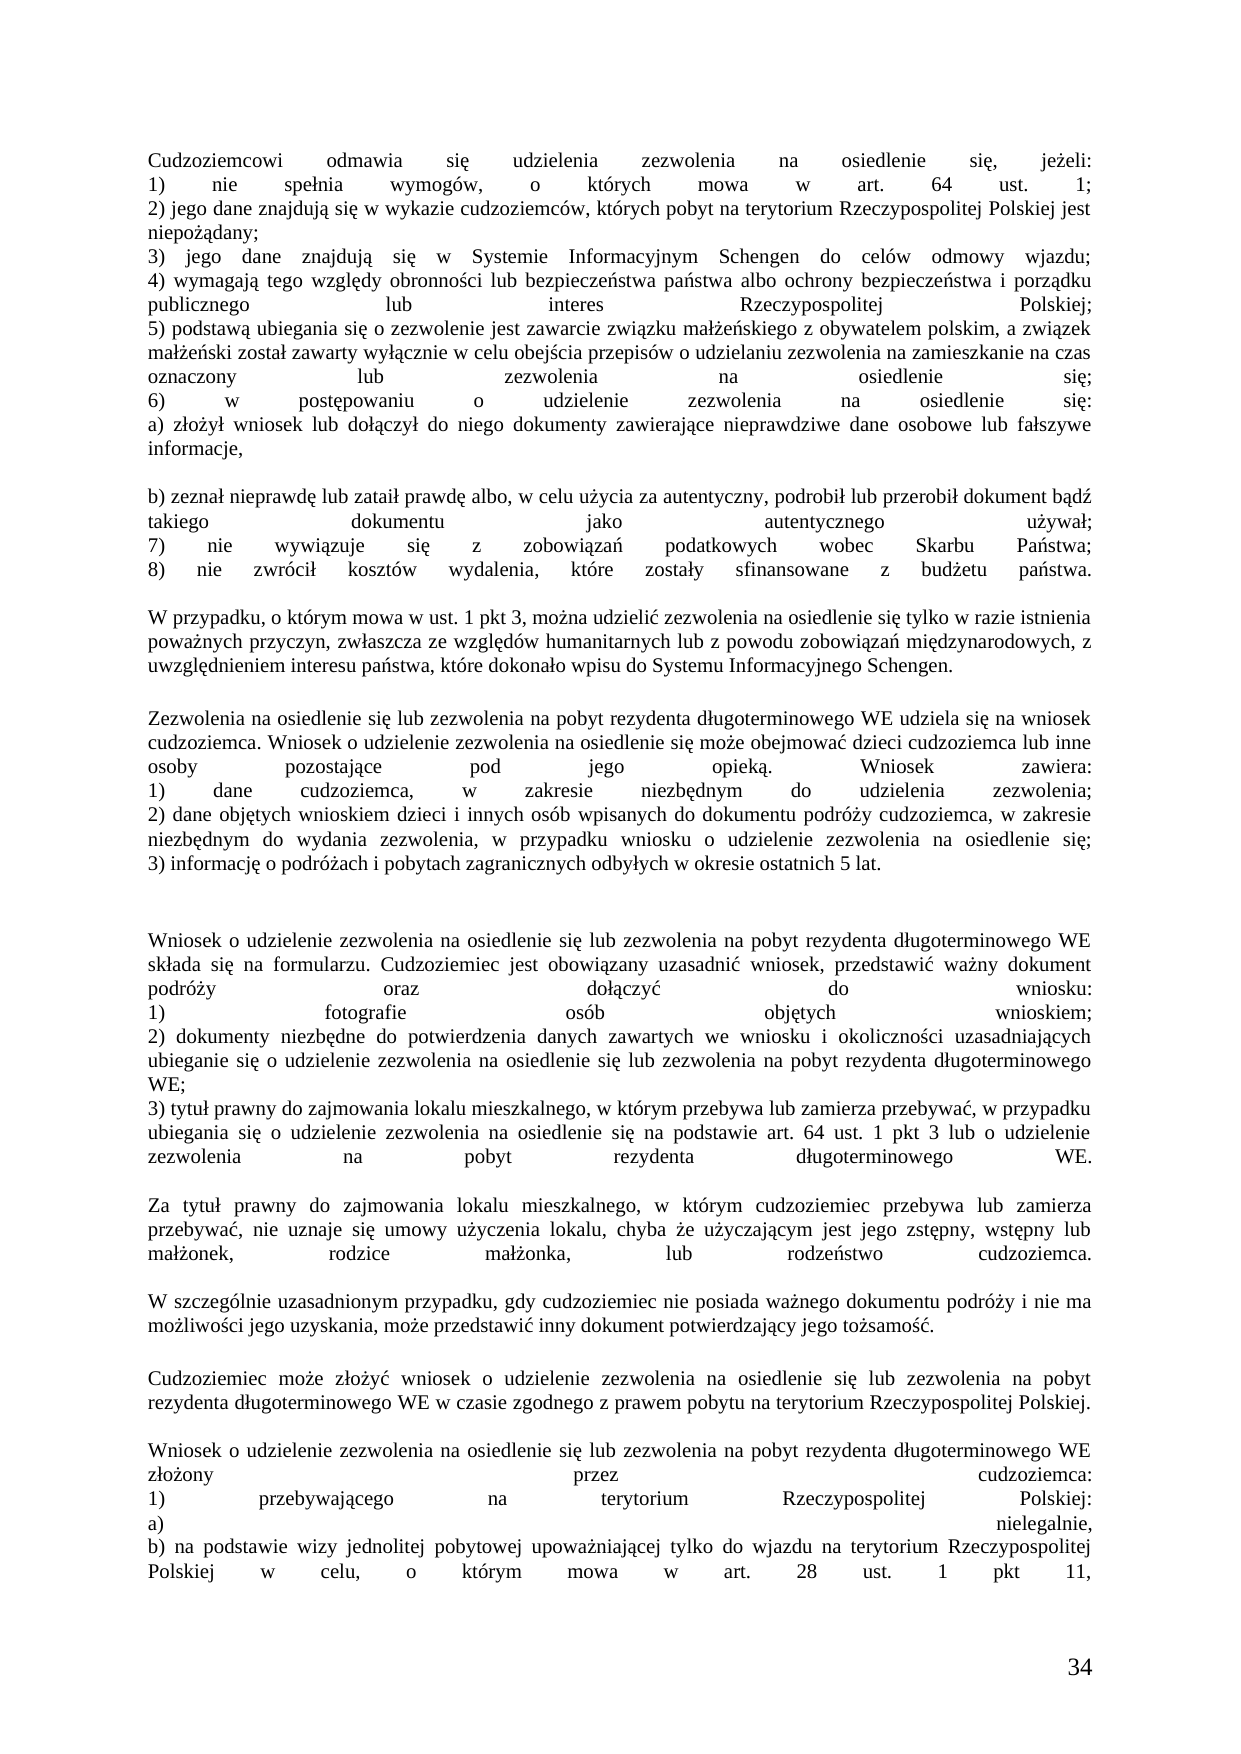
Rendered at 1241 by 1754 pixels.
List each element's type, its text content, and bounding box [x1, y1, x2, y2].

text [148, 1366, 1093, 1583]
text Cudzoziemcowi odmawia się udzielenia zezwolenia na osiedlenie się, jeżeli: 1) nie spełnia wymogów, o których mowa w art. 64 ust. 1; 2) jego dane znajdują się w wykazie cudzoziemców, których pobyt na terytorium Rzeczypospolitej Polskiej jest niepożądany; 3) jego dane znajdują się w Systemie Informacyjnym Schengen do celów odmowy wjazdu; 4) wymagają tego względy obronności lub bezpieczeństwa państwa albo ochrony bezpieczeństwa i porządku publicznego lub interes Rzeczypospolitej Polskiej; 5) podstawą ubiegania się o zezwolenie jest zawarcie związku małżeńskiego z obywatelem polskim, a związek małżeński został zawarty wyłącznie w celu obejścia przepisów o udzielaniu zezwolenia na zamieszkanie na czas oznaczony lub zezwolenia na osiedlenie się; 6) w postępowaniu o udzielenie zezwolenia na osiedlenie się: a) złożył wniosek lub dołączył do niego dokumenty zawierające nieprawdziwe dane osobowe lub fałszywe informacje, b) zeznał nieprawdę lub zataił prawdę albo, w celu użycia za autentyczny, podrobił lub przerobił dokument bądź takiego dokumentu jako autentycznego używał; 7) nie wywiązuje się z zobowiązań podatkowych wobec Skarbu Państwa; 8) nie zwrócił kosztów wydalenia, które zostały sfinansowane z budżetu państwa. W przypadku, o którym mowa w ust. 1 pkt 3, można udzielić zezwolenia na osiedlenie się tylko w razie istnienia poważnych przyczyn, zwłaszcza ze względów humanitarnych lub z powodu zobowiązań międzynarodowych, z uwzględnieniem interesu państwa, które dokonało wpisu do Systemu Informacyjnego Schengen. [148, 148, 1093, 677]
text Zezwolenia na osiedlenie się lub zezwolenia na pobyt rezydenta długoterminowego WE udziela się na wniosek cudzoziemca. Wniosek o udzielenie zezwolenia na osiedlenie się może obejmować dzieci cudzoziemca lub inne osoby pozostające pod jego opieką. Wniosek zawiera: 1) dane cudzoziemca, w zakresie niezbędnym do udzielenia zezwolenia; 2) dane objętych wnioskiem dzieci i innych osób wpisanych do dokumentu podróży cudzoziemca, w zakresie niezbędnym do wydania zezwolenia, w przypadku wniosku o udzielenie zezwolenia na osiedlenie się; 3) informację o podróżach i pobytach zagranicznych odbyłych w okresie ostatnich 5 lat. [148, 706, 1093, 874]
text Wniosek o udzielenie zezwolenia na osiedlenie się lub zezwolenia na pobyt rezydenta długoterminowego WE składa się na formularzu. Cudzoziemiec jest obowiązany uzasadnić wniosek, przedstawić ważny dokument podróży oraz dołączyć do wniosku: 1) fotografie osób objętych wnioskiem; 2) dokumenty niezbędne do potwierdzenia danych zawartych we wniosku i okoliczności uzasadniających ubieganie się o udzielenie zezwolenia na osiedlenie się lub zezwolenia na pobyt rezydenta długoterminowego WE; 3) tytuł prawny do zajmowania lokalu mieszkalnego, w którym przebywa lub zamierza przebywać, w przypadku ubiegania się o udzielenie zezwolenia na osiedlenie się na podstawie art. 64 ust. 1 pkt 3 lub o udzielenie zezwolenia na pobyt rezydenta długoterminowego WE. Za tytuł prawny do zajmowania lokalu mieszkalnego, w którym cudzoziemiec przebywa lub zamierza przebywać, nie uznaje się umowy użyczenia lokalu, chyba że użyczającym jest jego zstępny, wstępny lub małżonek, rodzice małżonka, lub rodzeństwo cudzoziemca. W szczególnie uzasadnionym przypadku, gdy cudzoziemiec nie posiada ważnego dokumentu podróży i nie ma możliwości jego uzyskania, może przedstawić inny dokument potwierdzający jego tożsamość. [148, 904, 1093, 1337]
